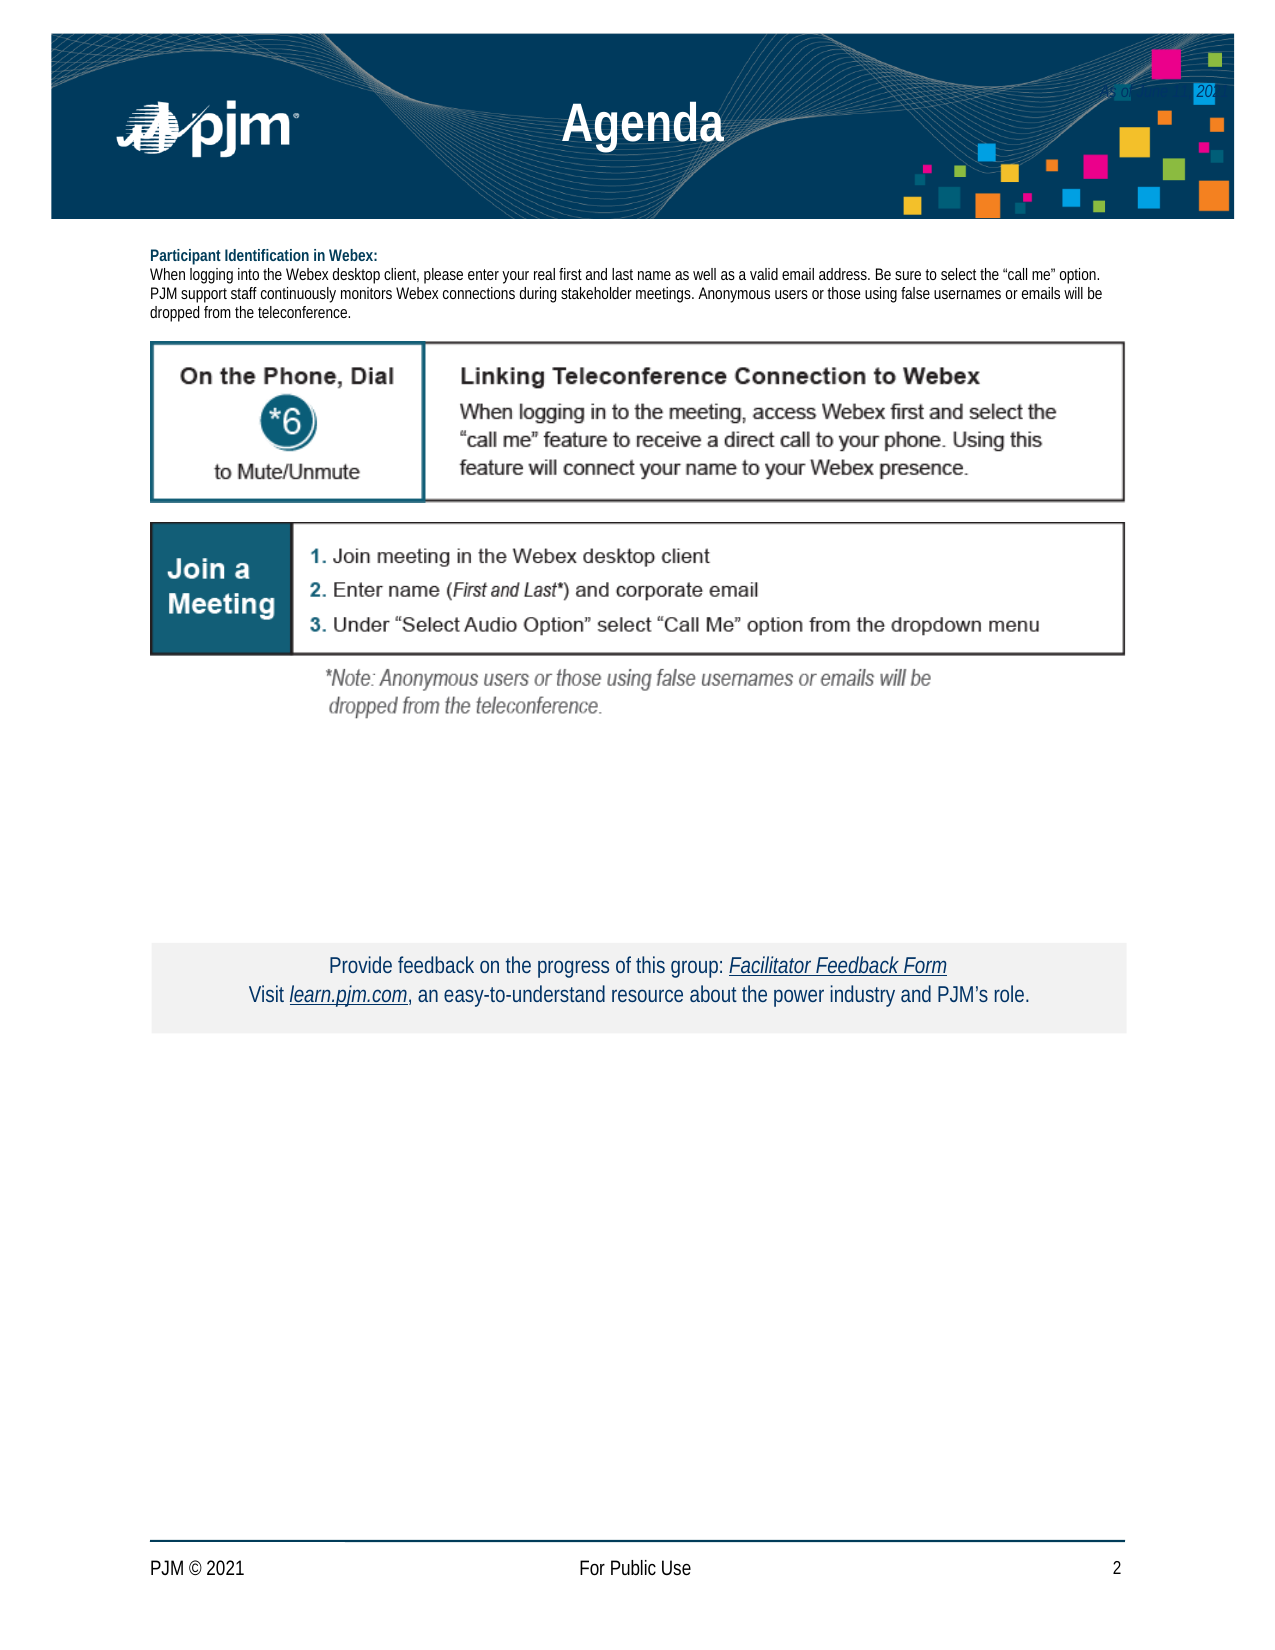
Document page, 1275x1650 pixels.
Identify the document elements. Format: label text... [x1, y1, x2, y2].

text When logging into the Webex desktop client, please enter your real first and last name as well as a valid email address. Be sure to select the “call me” option. [150, 265, 1125, 284]
picture [51, 32, 1235, 219]
text PJM support staff continuously monitors Webex connections during stakeholder meetings. Anonymous users or those using false usernames or emails will be dropped from the teleconference. [150, 284, 1125, 322]
subtitle Participant Identification in Webex: [150, 246, 1125, 265]
picture [150, 522, 1125, 722]
picture [150, 341, 1125, 503]
